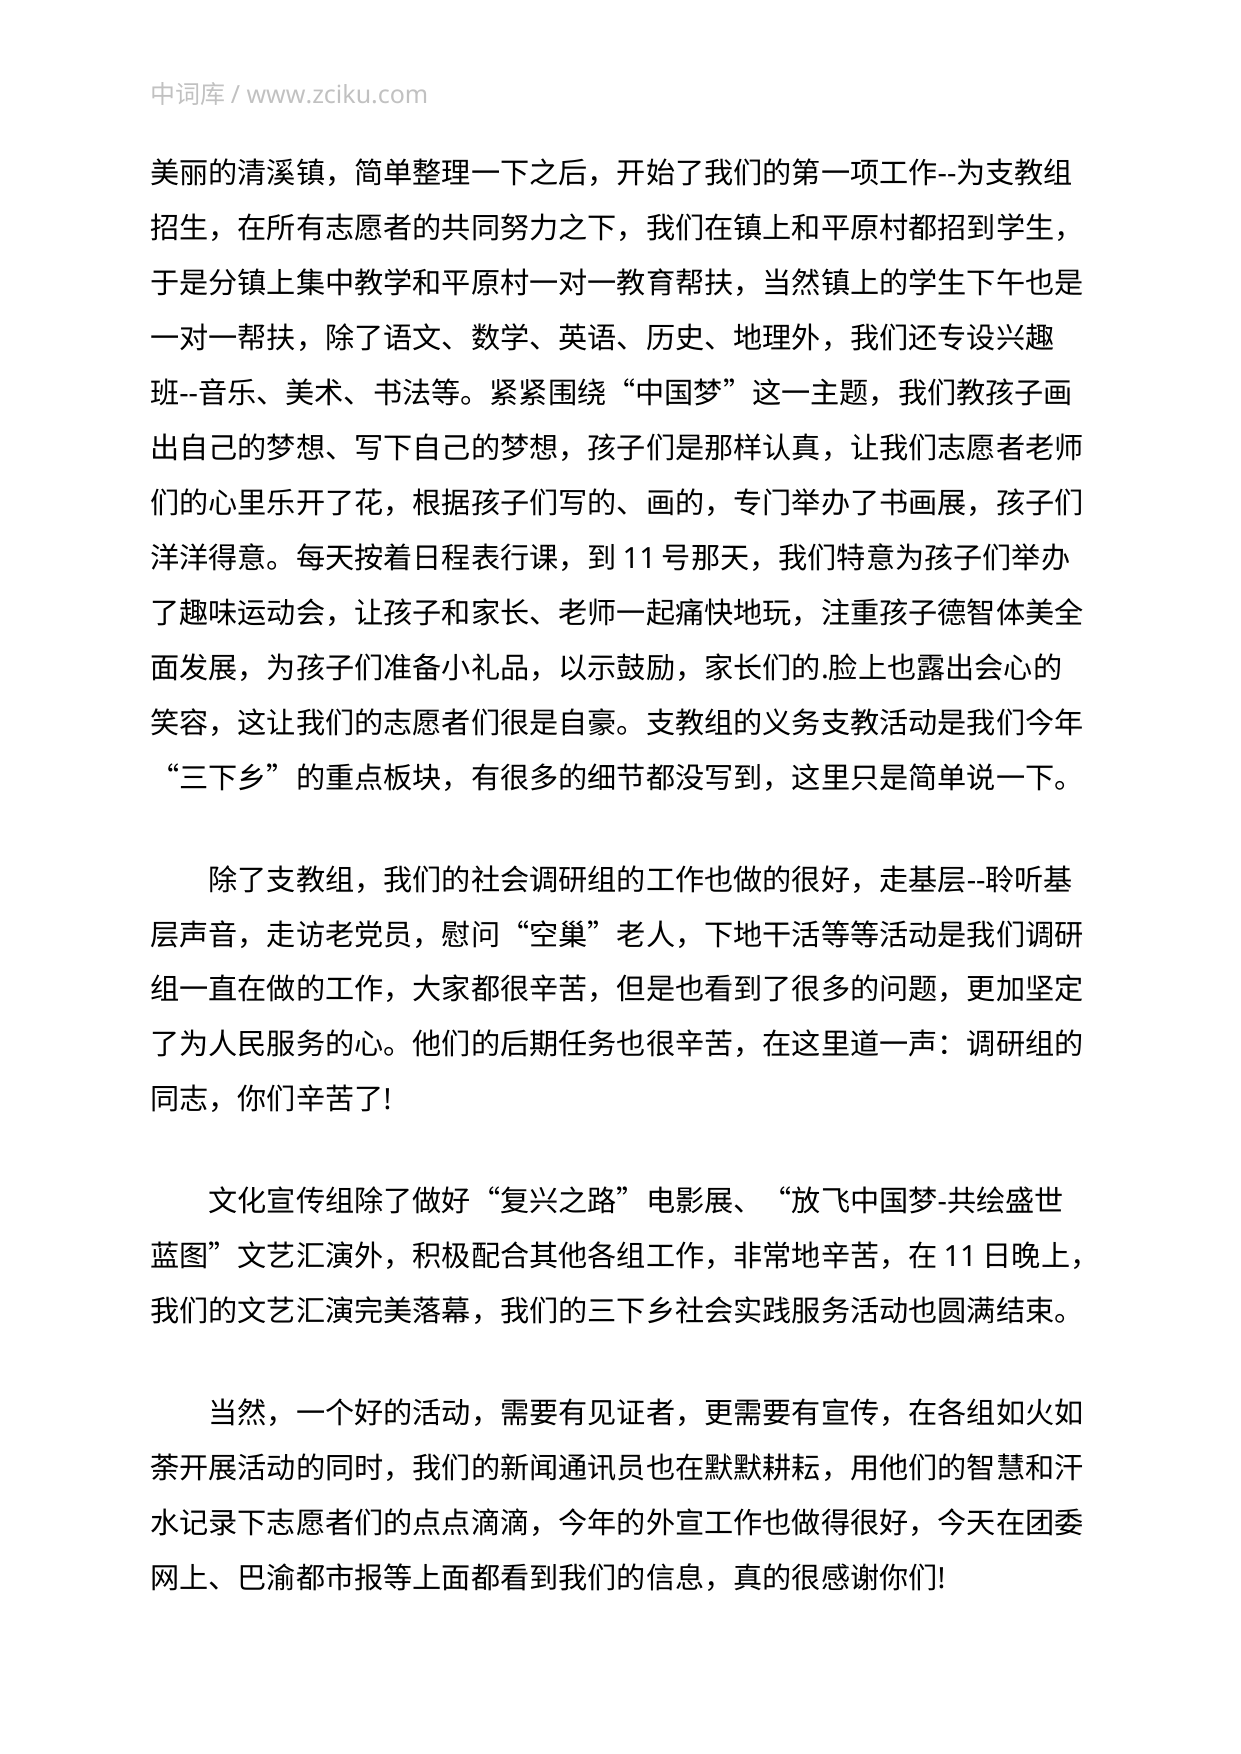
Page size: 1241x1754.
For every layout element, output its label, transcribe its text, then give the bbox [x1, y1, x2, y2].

text 除了支教组，我们的社会调研组的工作也做的很好，走基层--聆听基层声音，走访老党员，慰问“空巢”老人，下地干活等等活动是我们调研组一直在做的工作，大家都很辛苦，但是也看到了很多的问题，更加坚定了为人民服务的心。他们的后期任务也很辛苦，在这里道一声：调研组的同志，你们辛苦了! [150, 856, 1090, 1118]
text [150, 150, 1090, 797]
text 当然，一个好的活动，需要有见证者，更需要有宣传，在各组如火如荼开展活动的同时，我们的新闻通讯员也在默默耕耘，用他们的智慧和汗水记录下志愿者们的点点滴滴，今年的外宣工作也做得很好，今天在团委网上、巴渝都市报等上面都看到我们的信息，真的很感谢你们! [150, 1389, 1090, 1597]
text 文化宣传组除了做好“复兴之路”电影展、“放飞中国梦-共绘盛世蓝图”文艺汇演外，积极配合其他各组工作，非常地辛苦，在11日晚上，我们的文艺汇演完美落幕，我们的三下乡社会实践服务活动也圆满结束。 [150, 1178, 1090, 1330]
